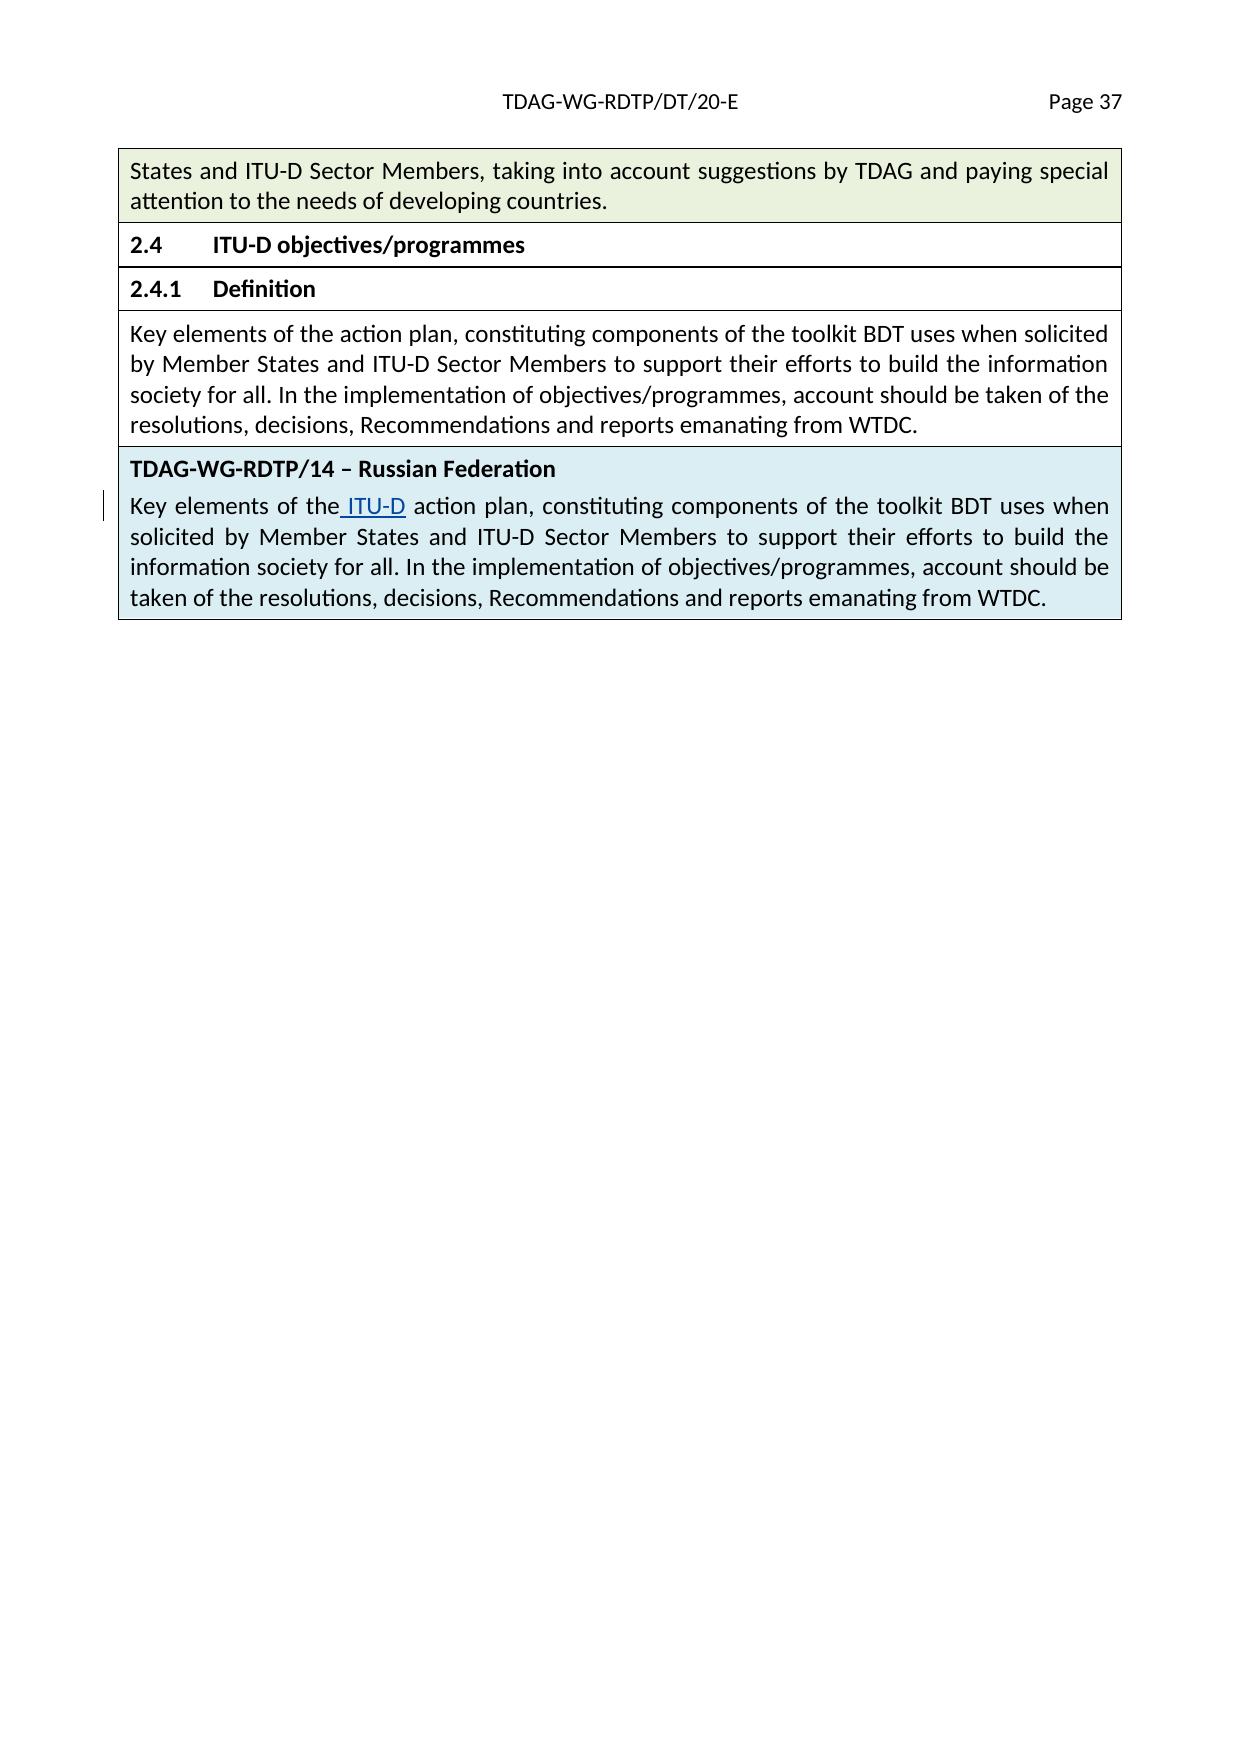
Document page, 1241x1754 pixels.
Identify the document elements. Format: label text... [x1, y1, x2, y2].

table_cell Key elements of the action plan, constituting components of the toolkit BDT uses when solicited by Member States and ITU-D Sector Members to support their efforts to build the information society for all. In the implementation of objectives/programmes, account should be taken of the resolutions, decisions, Recommendations and reports emanating from WTDC. [119, 311, 1121, 446]
table_cell 2.4 ITU-D objectives/programmes [119, 223, 1121, 266]
table_cell 2.4.1 Definition [119, 268, 1121, 310]
table_cell TDAG-WG-RDTP/45 – ATU WTDC shall examine and approve action plan based on proposals by Member States and ITU-D Sector Members, taking into account suggestions by TDAG and paying special attention to the needs of developing countries. [119, 149, 1121, 222]
table_cell TDAG-WG-RDTP/14 – Russian Federation Key elements of the action plan, constituting components of the toolkit BDT uses when solicited by Member States and ITU-D Sector Members to support their efforts to build the information society for all. In the implementation of objectives/programmes, account should be taken of the resolutions, decisions, Recommendations and reports emanating from WTDC. [119, 447, 1121, 618]
